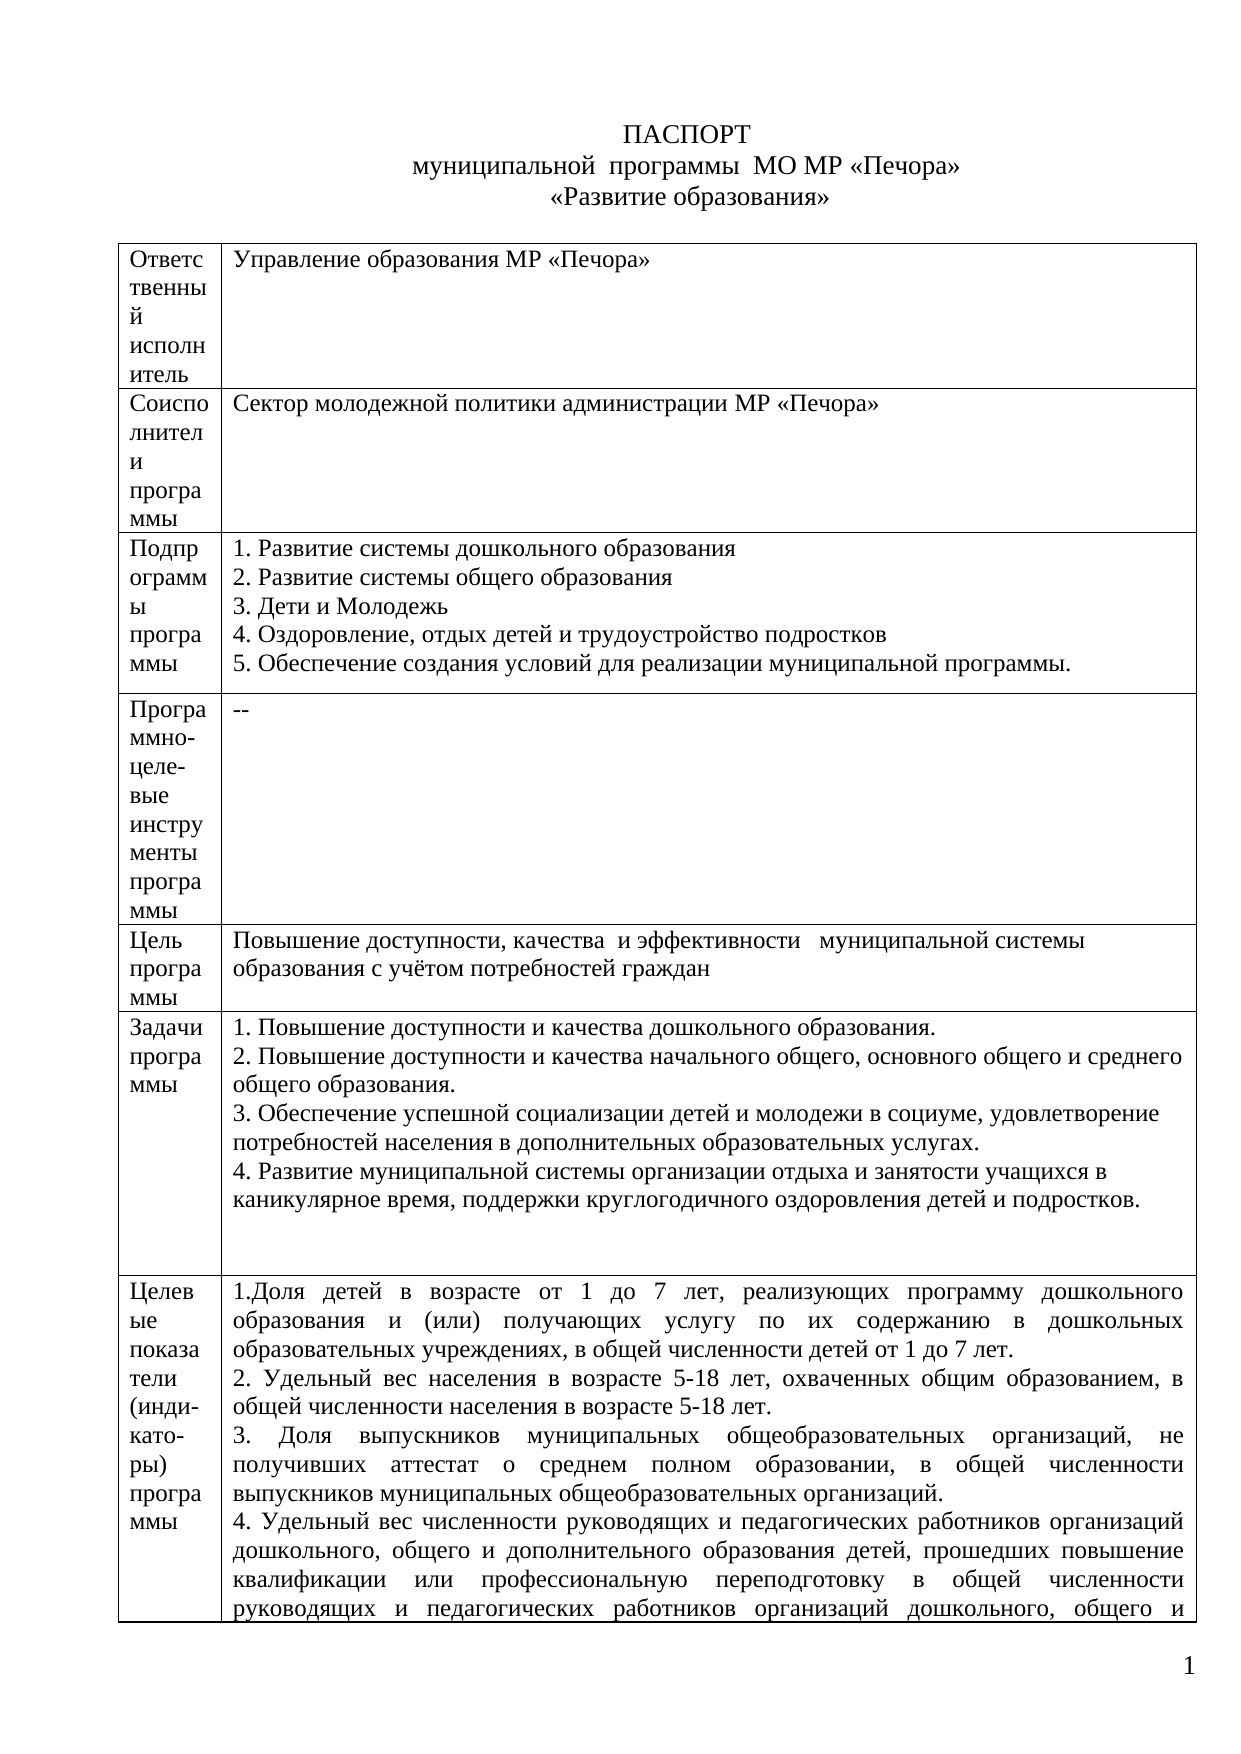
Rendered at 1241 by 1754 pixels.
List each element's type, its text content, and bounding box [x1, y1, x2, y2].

table_cell 1. Повышение доступности и качества дошкольного образования. 2. Повышение доступности и качества начального общего, основного общего и среднего общего образования. 3. Обеспечение успешной социализации детей и молодежи в социуме, удовлетворение потребностей населения в дополнительных образовательных услугах. 4. Развитие муниципальной системы организации отдыха и занятости учащихся в каникулярное время, поддержки круглогодичного оздоровления детей и подростков. [222, 1012, 1196, 1275]
text «Развитие образования» [177, 180, 1196, 212]
text ПАСПОРТ [177, 118, 1196, 149]
text муниципальной программы МО МР «Печора» [177, 149, 1196, 180]
table_header Управление образования МР «Печора» [222, 244, 1196, 387]
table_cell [119, 1276, 221, 1621]
table_cell Повышение доступности, качества и эффективности муниципальной системы образования с учётом потребностей граждан [222, 925, 1196, 1011]
table_cell Программно-целе-вые инструменты программы [119, 694, 221, 924]
table_cell Задачи программы [119, 1012, 221, 1275]
table_cell Сектор молодежной политики администрации МР «Печора» [222, 389, 1196, 532]
table_header Ответственный исполнитель [119, 244, 221, 387]
table_cell Подпрограммы программы [119, 533, 221, 693]
table_cell Цель программы [119, 925, 221, 1011]
table_cell 1. Развитие системы дошкольного образования 2. Развитие системы общего образования 3. Дети и Молодежь 4. Оздоровление, отдых детей и трудоустройство подростков 5. Обеспечение создания условий для реализации муниципальной программы. [222, 533, 1196, 693]
table_cell Соисполнители программы [119, 389, 221, 532]
table_cell -- [222, 694, 1196, 924]
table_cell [222, 1276, 1196, 1621]
